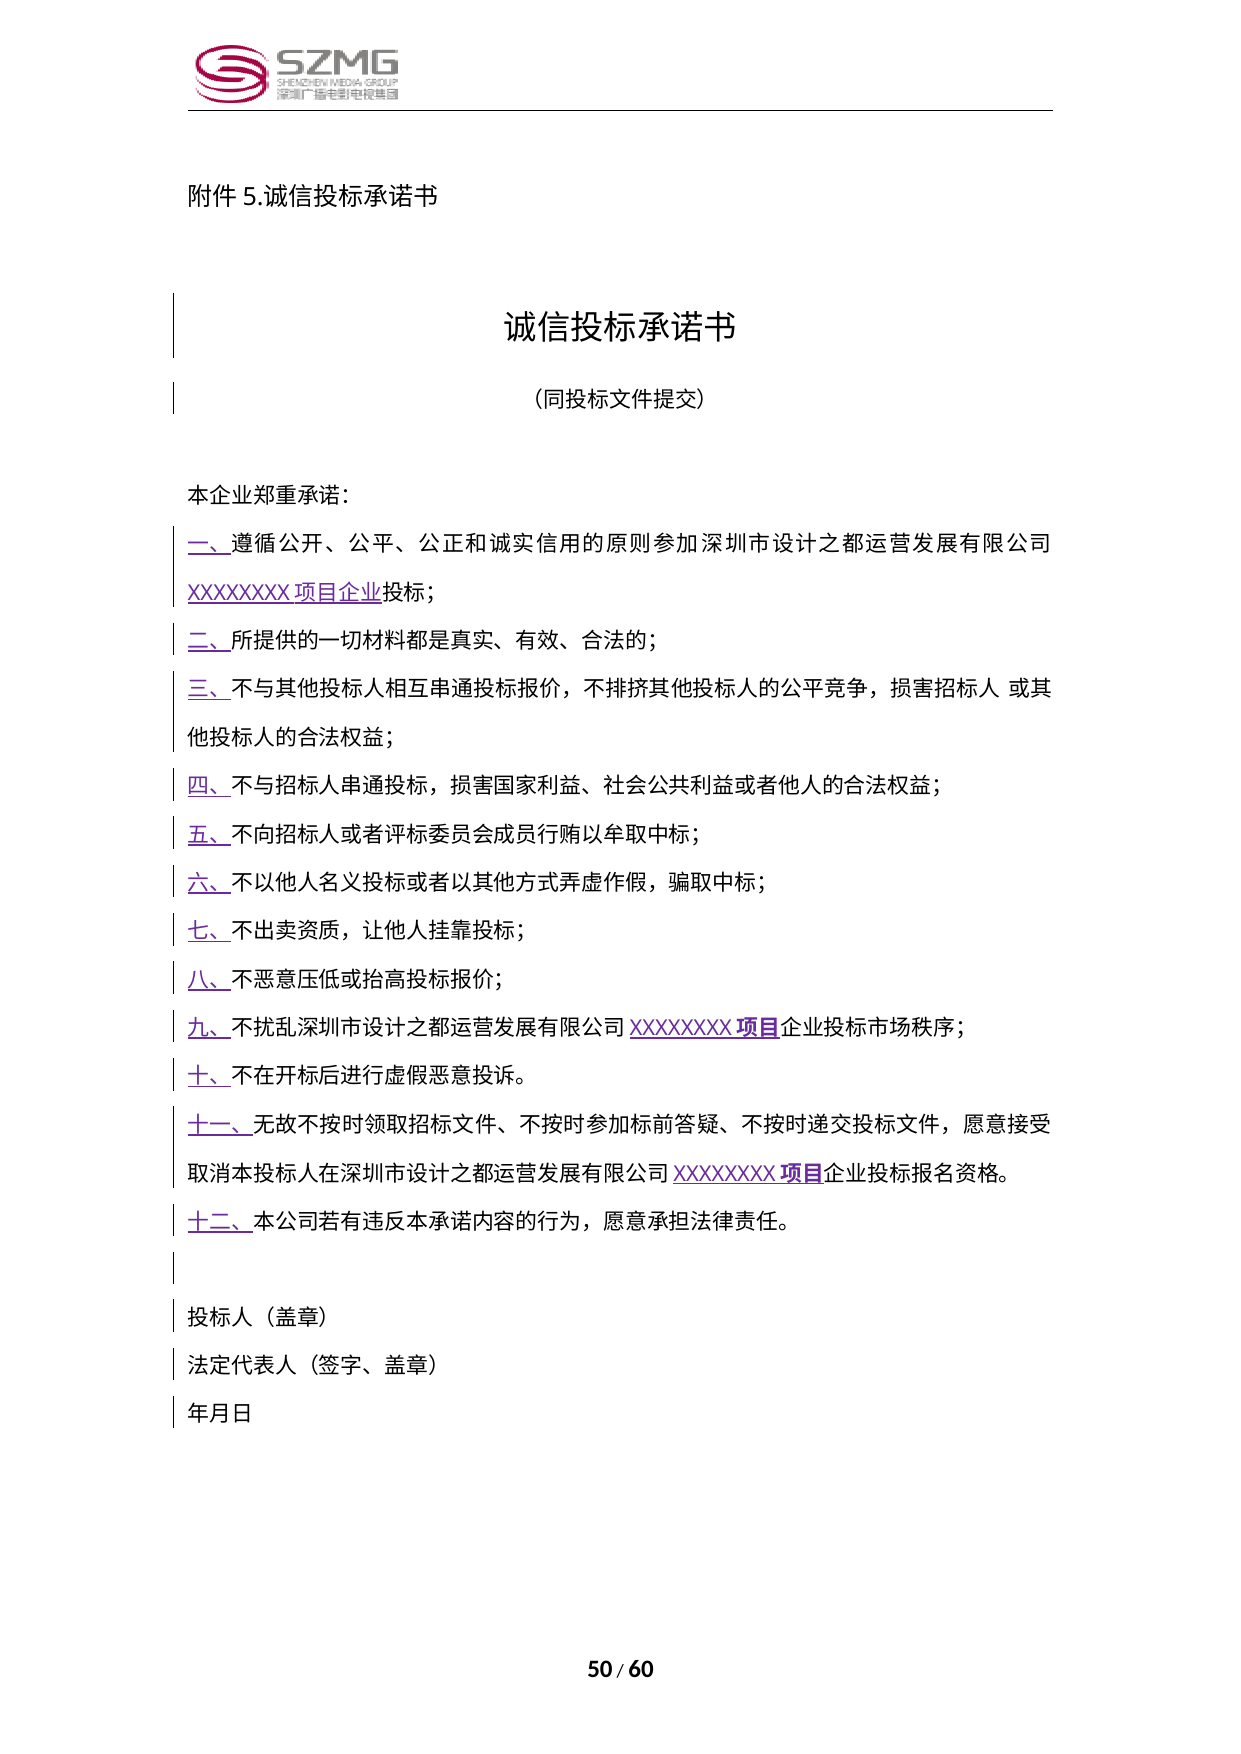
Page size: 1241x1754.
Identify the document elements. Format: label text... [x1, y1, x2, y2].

text 本企业郑重承诺： [187, 477, 1053, 510]
list 所提供的一切材料都是真实、有效、合法的； [187, 623, 1053, 655]
list 不恶意压低或抬高投标报价； [187, 961, 1053, 994]
list 不扰乱深圳市设计之都运营发展有限公司企业投标市场秩序； [187, 1010, 1053, 1042]
list 不与招标人串通投标，损害国家利益、社会公共利益或者他人的合法权益； [187, 768, 1053, 801]
list 不在开标后进行虚假恶意投诉。 [187, 1058, 1053, 1091]
picture [195, 45, 398, 103]
list 遵循公开、公平、公正和诚实信用的原则参加深圳市设计之都运营发展有限公司投标； [187, 526, 1053, 607]
list 本公司若有违反本承诺内容的行为，愿意承担法律责任。 [187, 1203, 1053, 1236]
text 年月日 [187, 1396, 1053, 1428]
text （同投标文件提交） [187, 382, 1053, 414]
list 不出卖资质，让他人挂靠投标； [187, 913, 1053, 946]
text 附件5.诚信投标承诺书 [187, 162, 1053, 227]
list 不与其他投标人相互串通投标报价，不排挤其他投标人的公平竞争，损害招标人 或其他投标人的合法权益； [187, 671, 1053, 752]
text 法定代表人（签字、盖章） [187, 1348, 1053, 1380]
text 诚信投标承诺书 [187, 292, 1053, 357]
list 不向招标人或者评标委员会成员行贿以牟取中标； [187, 816, 1053, 849]
list 不以他人名义投标或者以其他方式弄虚作假，骗取中标； [187, 865, 1053, 897]
list 无故不按时领取招标文件、不按时参加标前答疑、不按时递交投标文件，愿意接受取消本投标人在深圳市设计之都运营发展有限公司企业投标报名资格。 [187, 1106, 1053, 1188]
text 投标人（盖章） [187, 1299, 1053, 1332]
